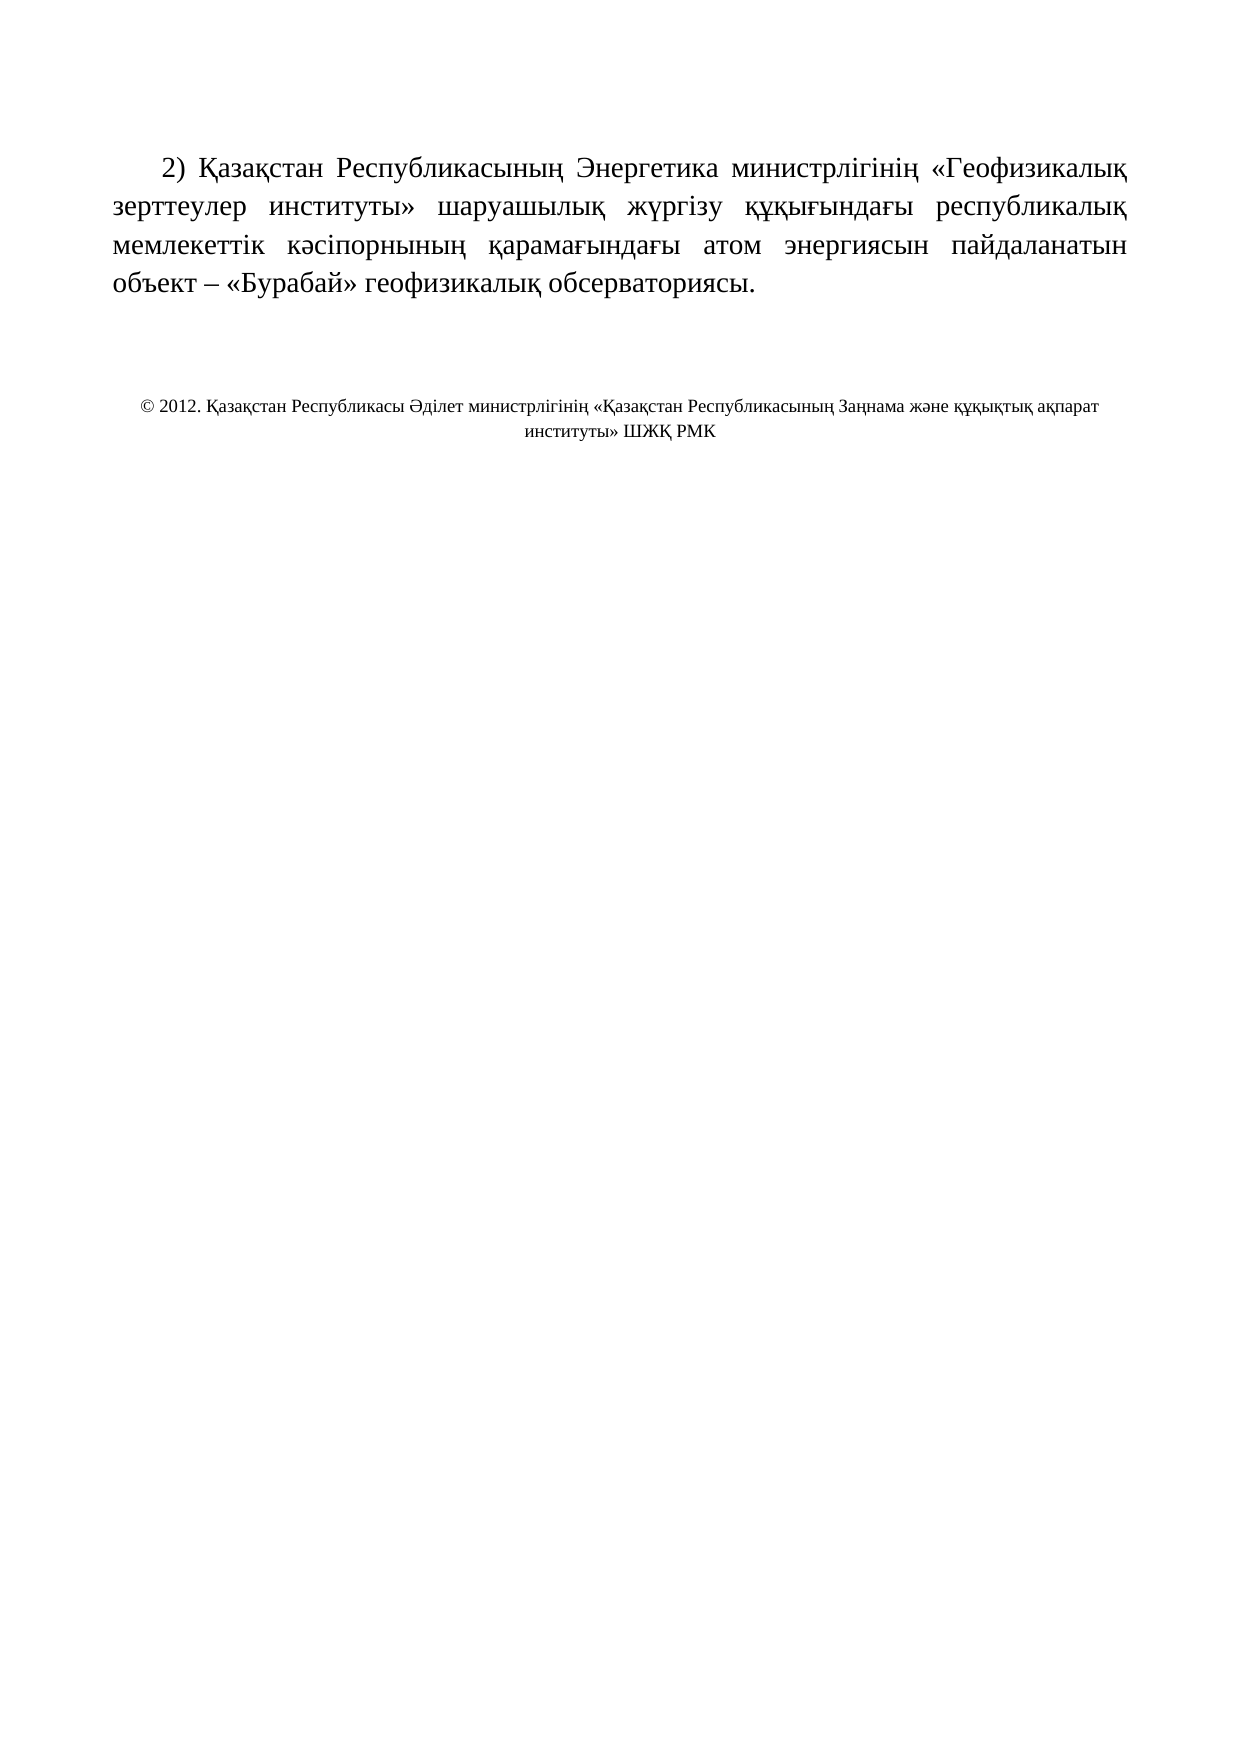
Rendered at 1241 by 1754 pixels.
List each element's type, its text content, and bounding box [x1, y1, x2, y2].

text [112, 150, 1128, 299]
text © 2012. Қазақстан Республикасы Әділет министрлігінің «Қазақстан Республикасының Заңнама және құқықтық ақпарат институты» ШЖҚ РМК [112, 395, 1128, 441]
